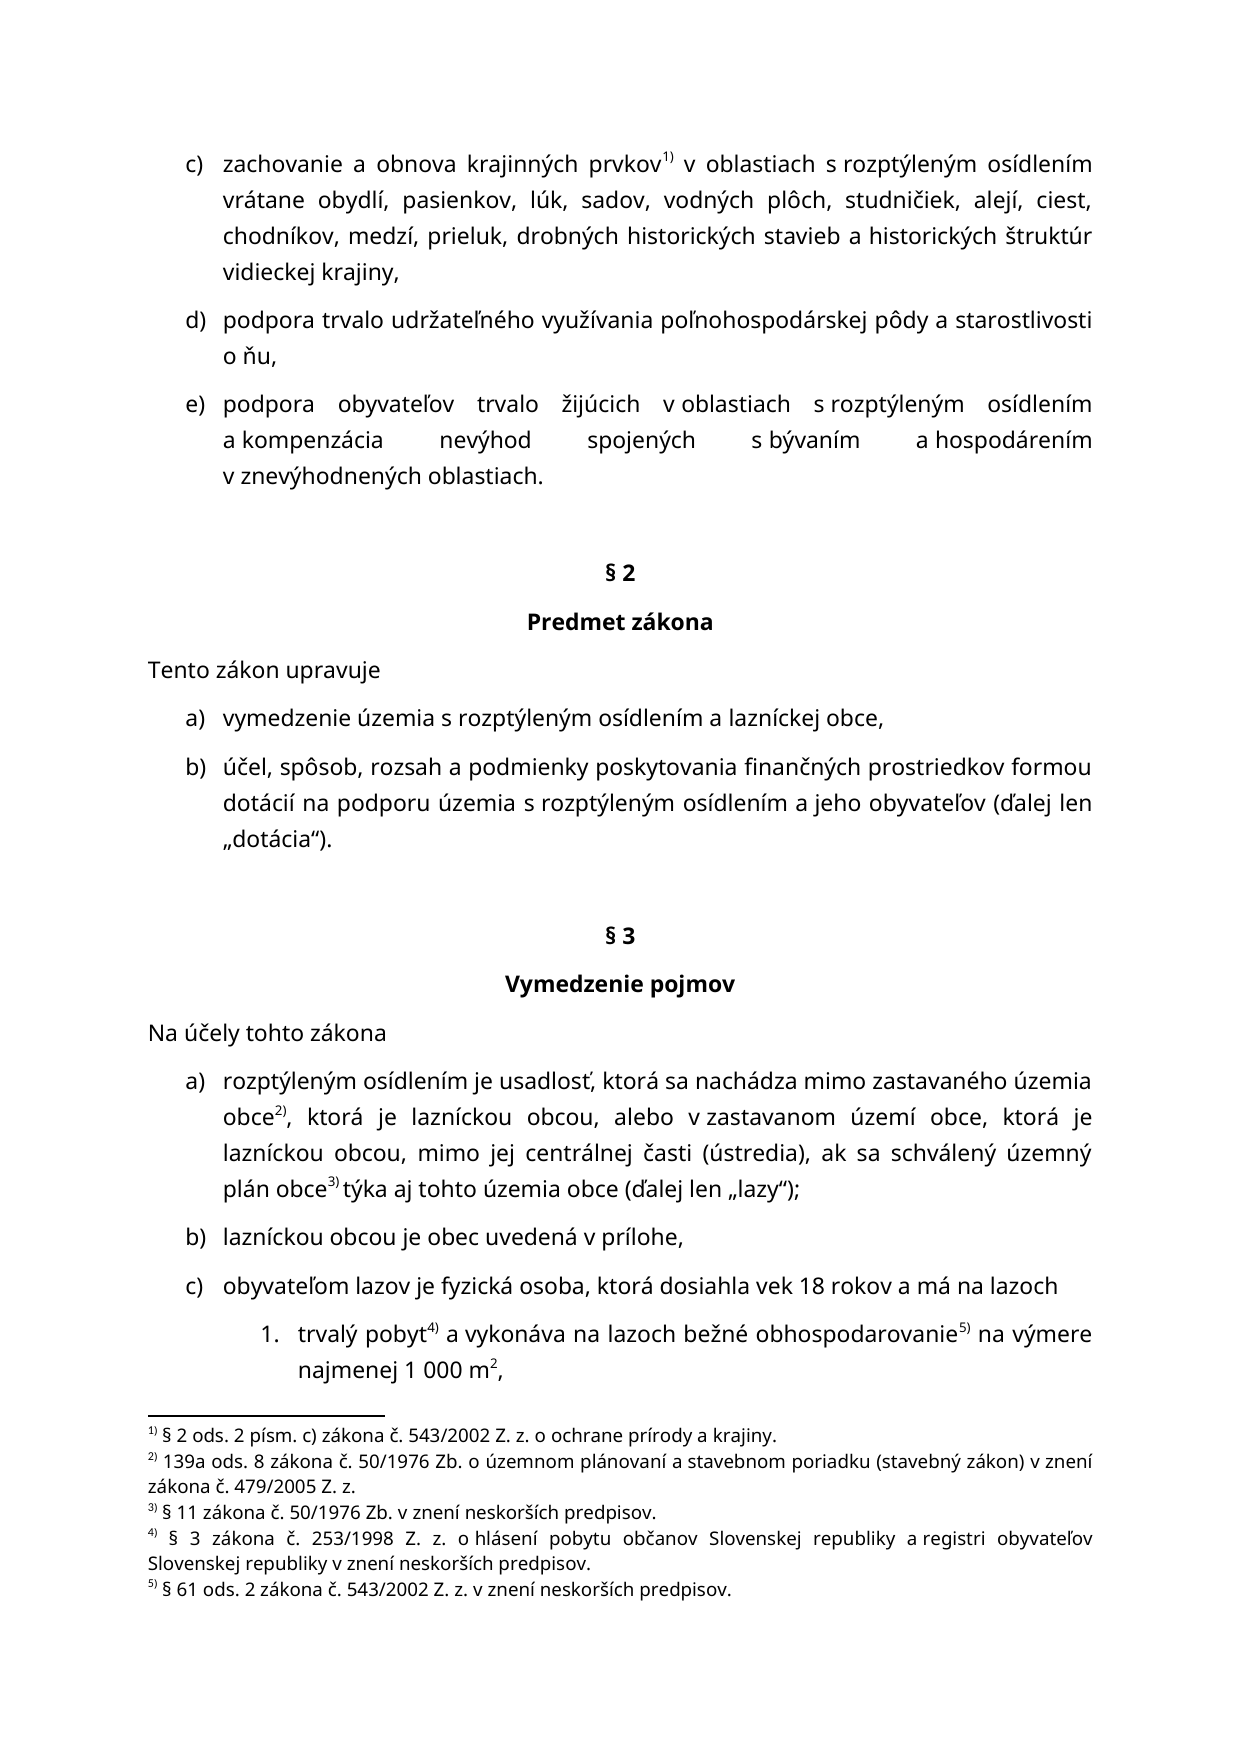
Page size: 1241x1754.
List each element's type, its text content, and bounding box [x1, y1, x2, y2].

text Vymedzenie pojmov [148, 968, 1092, 999]
text Na účely tohto zákona [148, 1016, 1092, 1048]
list podpora obyvateľov trvalo žijúcich v oblastiach s rozptýleným osídlením a kompenzácia nevýhod spojených s bývaním a hospodárením v znevýhodnených oblastiach. [185, 388, 1092, 491]
text Tento zákon upravuje [148, 654, 1092, 685]
text § 3 [148, 919, 1092, 951]
list obyvateľom lazov je fyzická osoba, ktorá dosiahla vek 18 rokov a má na lazoch [185, 1269, 1092, 1301]
text Predmet zákona [148, 606, 1092, 637]
text § 2 [148, 557, 1092, 588]
list trvalý pobyt) a vykonáva na lazoch bežné obhospodarovanie) na výmere najmenej 1 000 m2, [260, 1318, 1092, 1385]
list vymedzenie územia s rozptýleným osídlením a lazníckej obce, [185, 702, 1092, 734]
list zachovanie a obnova krajinných prvkov) v oblastiach s rozptýleným osídlením vrátane obydlí, pasienkov, lúk, sadov, vodných plôch, studničiek, alejí, ciest, chodníkov, medzí, prieluk, drobných historických stavieb a historických štruktúr vidieckej krajiny, [185, 148, 1092, 287]
list účel, spôsob, rozsah a podmienky poskytovania finančných prostriedkov formou dotácií na podporu územia s rozptýleným osídlením a jeho obyvateľov (ďalej len „dotácia“). [185, 751, 1092, 854]
list lazníckou obcou je obec uvedená v prílohe, [185, 1221, 1092, 1252]
list podpora trvalo udržateľného využívania poľnohospodárskej pôdy a starostlivosti o ňu, [185, 304, 1092, 371]
list rozptýleným osídlením je usadlosť, ktorá sa nachádza mimo zastavaného územia obce), ktorá je lazníckou obcou, alebo v zastavanom území obce, ktorá je lazníckou obcou, mimo jej centrálnej časti (ústredia), ak sa schválený územný plán obce) týka aj tohto územia obce (ďalej len „lazy“); [185, 1065, 1092, 1204]
